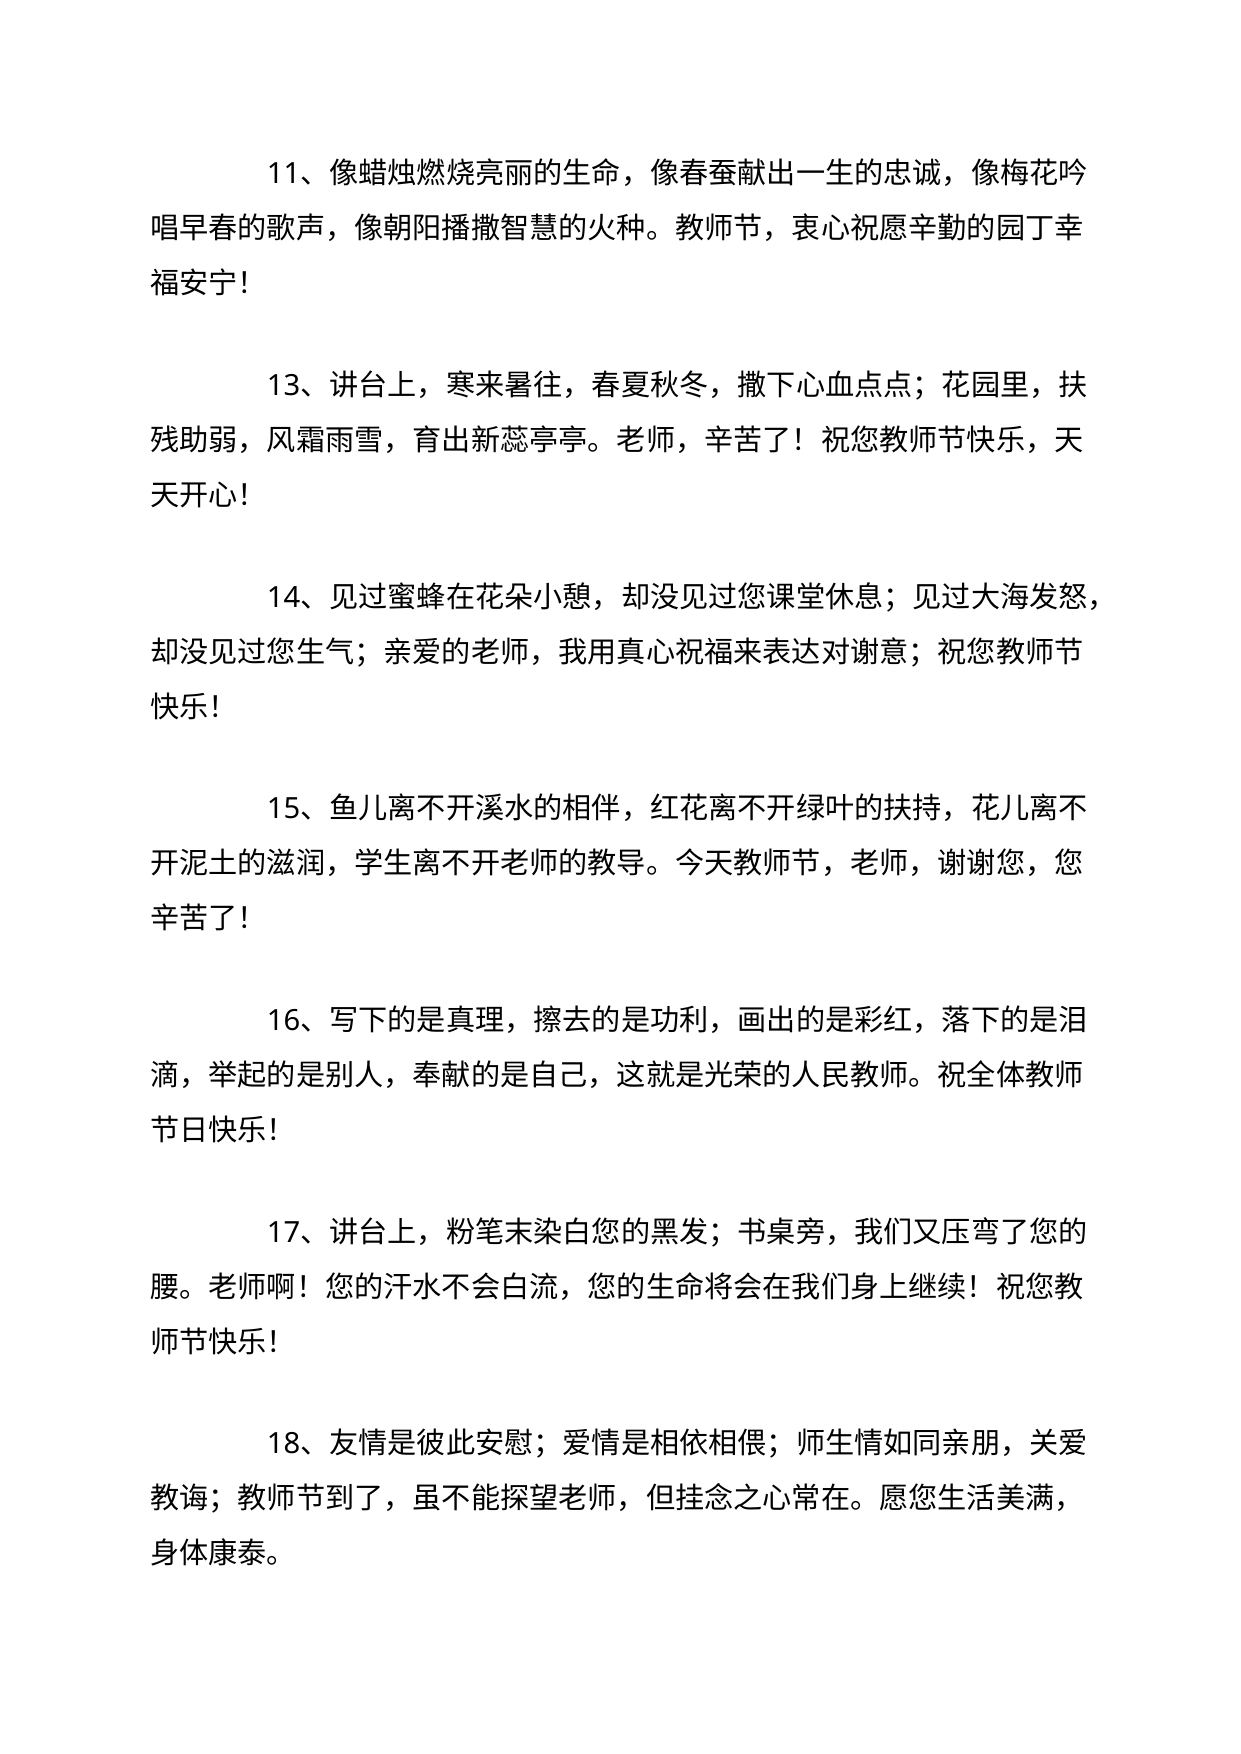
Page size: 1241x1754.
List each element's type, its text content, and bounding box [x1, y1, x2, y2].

text 15、鱼儿离不开溪水的相伴，红花离不开绿叶的扶持，花儿离不开泥土的滋润，学生离不开老师的教导。今天教师节，老师，谢谢您，您辛苦了！ [150, 785, 1090, 937]
text 13、讲台上，寒来暑往，春夏秋冬，撒下心血点点；花园里，扶残助弱，风霜雨雪，育出新蕊亭亭。老师，辛苦了！祝您教师节快乐，天天开心！ [150, 362, 1090, 514]
text 16、写下的是真理，擦去的是功利，画出的是彩红，落下的是泪滴，举起的是别人，奉献的是自己，这就是光荣的人民教师。祝全体教师节日快乐！ [150, 997, 1090, 1149]
text 18、友情是彼此安慰；爱情是相依相偎；师生情如同亲朋，关爱教诲；教师节到了，虽不能探望老师，但挂念之心常在。愿您生活美满，身体康泰。 [150, 1420, 1090, 1572]
text 11、像蜡烛燃烧亮丽的生命，像春蚕献出一生的忠诚，像梅花吟唱早春的歌声，像朝阳播撒智慧的火种。教师节，衷心祝愿辛勤的园丁幸福安宁！ [150, 150, 1090, 302]
text 14、见过蜜蜂在花朵小憩，却没见过您课堂休息；见过大海发怒，却没见过您生气；亲爱的老师，我用真心祝福来表达对谢意；祝您教师节快乐！ [150, 573, 1090, 726]
text 17、讲台上，粉笔末染白您的黑发；书桌旁，我们又压弯了您的腰。老师啊！您的汗水不会白流，您的生命将会在我们身上继续！祝您教师节快乐！ [150, 1208, 1090, 1361]
